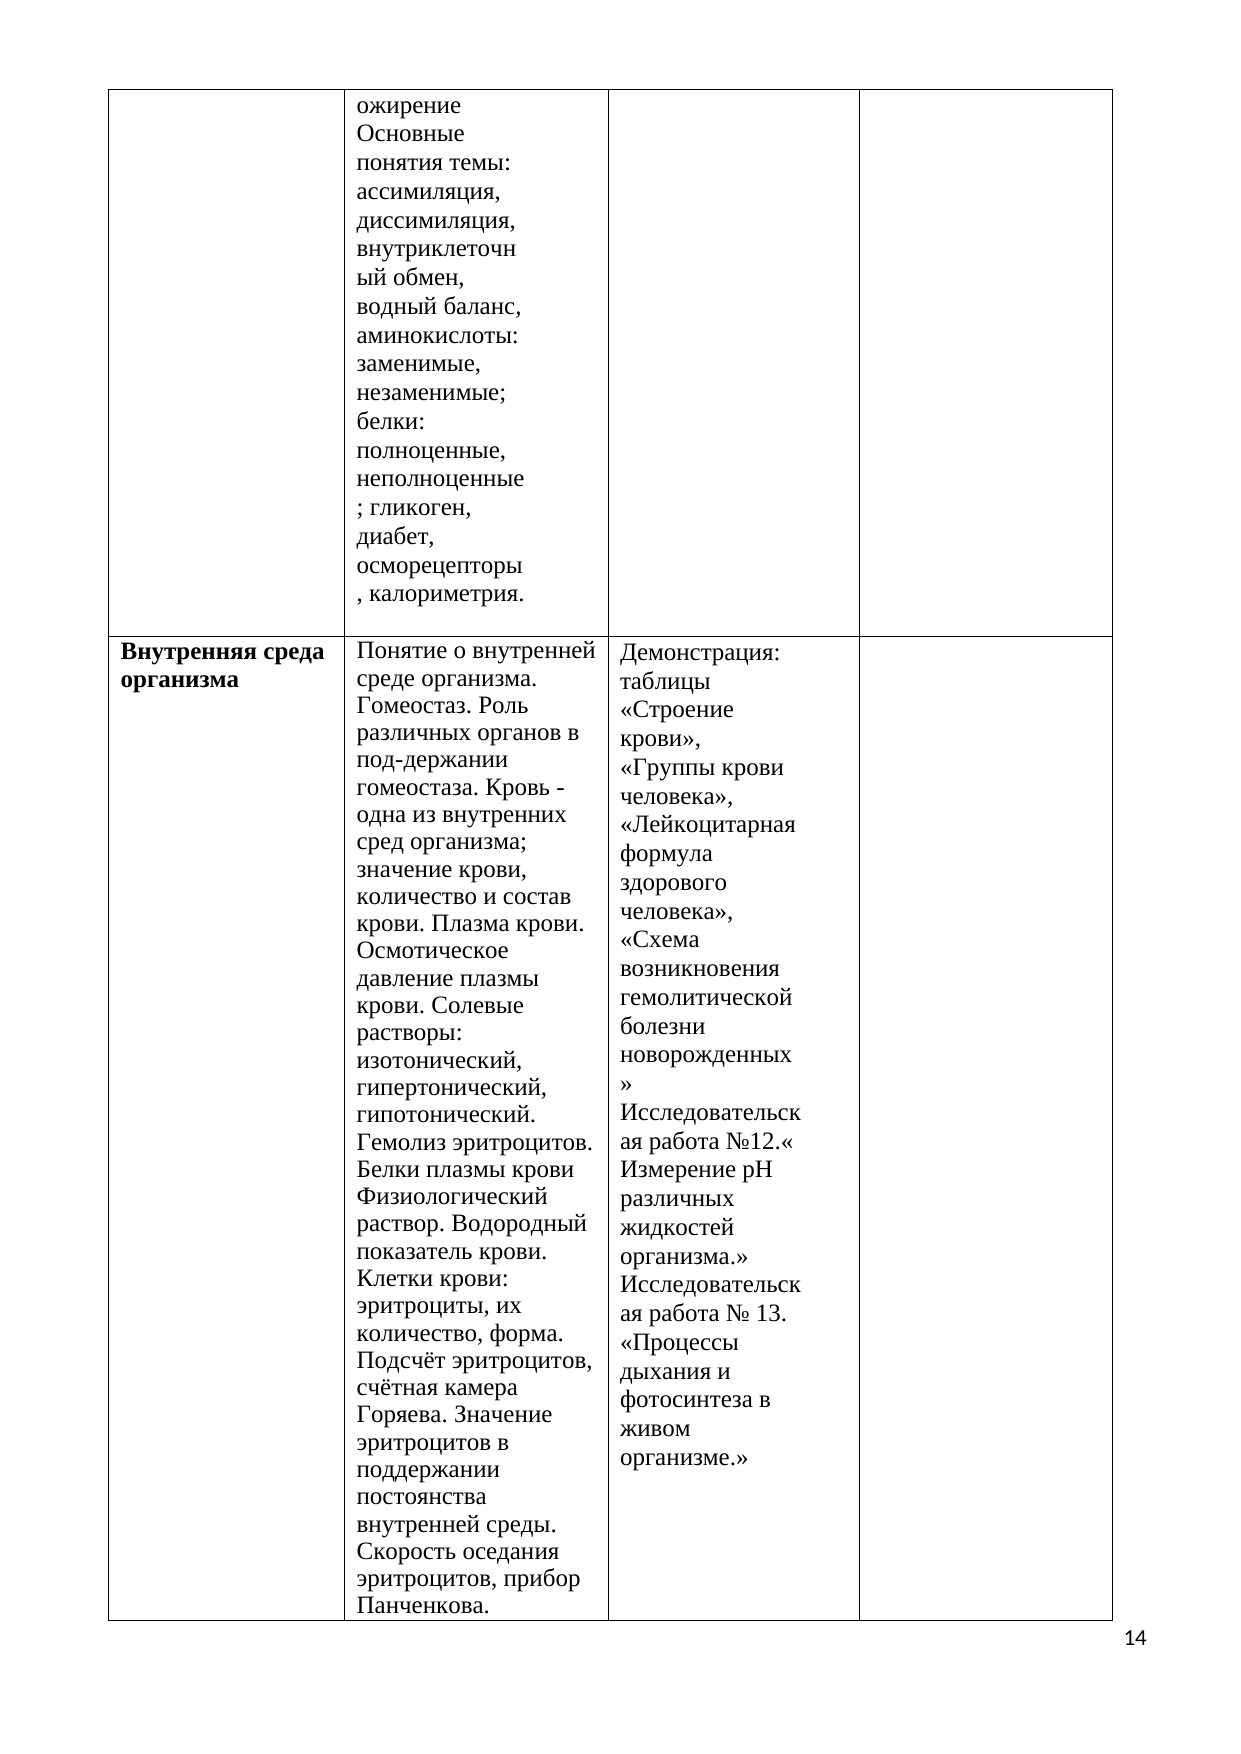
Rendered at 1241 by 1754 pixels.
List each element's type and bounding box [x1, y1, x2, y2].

table_cell [109, 90, 344, 636]
table_cell [609, 90, 859, 636]
table_cell [109, 637, 344, 1619]
table_cell [860, 90, 1112, 636]
table_cell [860, 637, 1112, 1619]
table_cell [345, 637, 608, 1619]
table_cell [609, 637, 859, 1619]
table_cell [345, 90, 608, 636]
